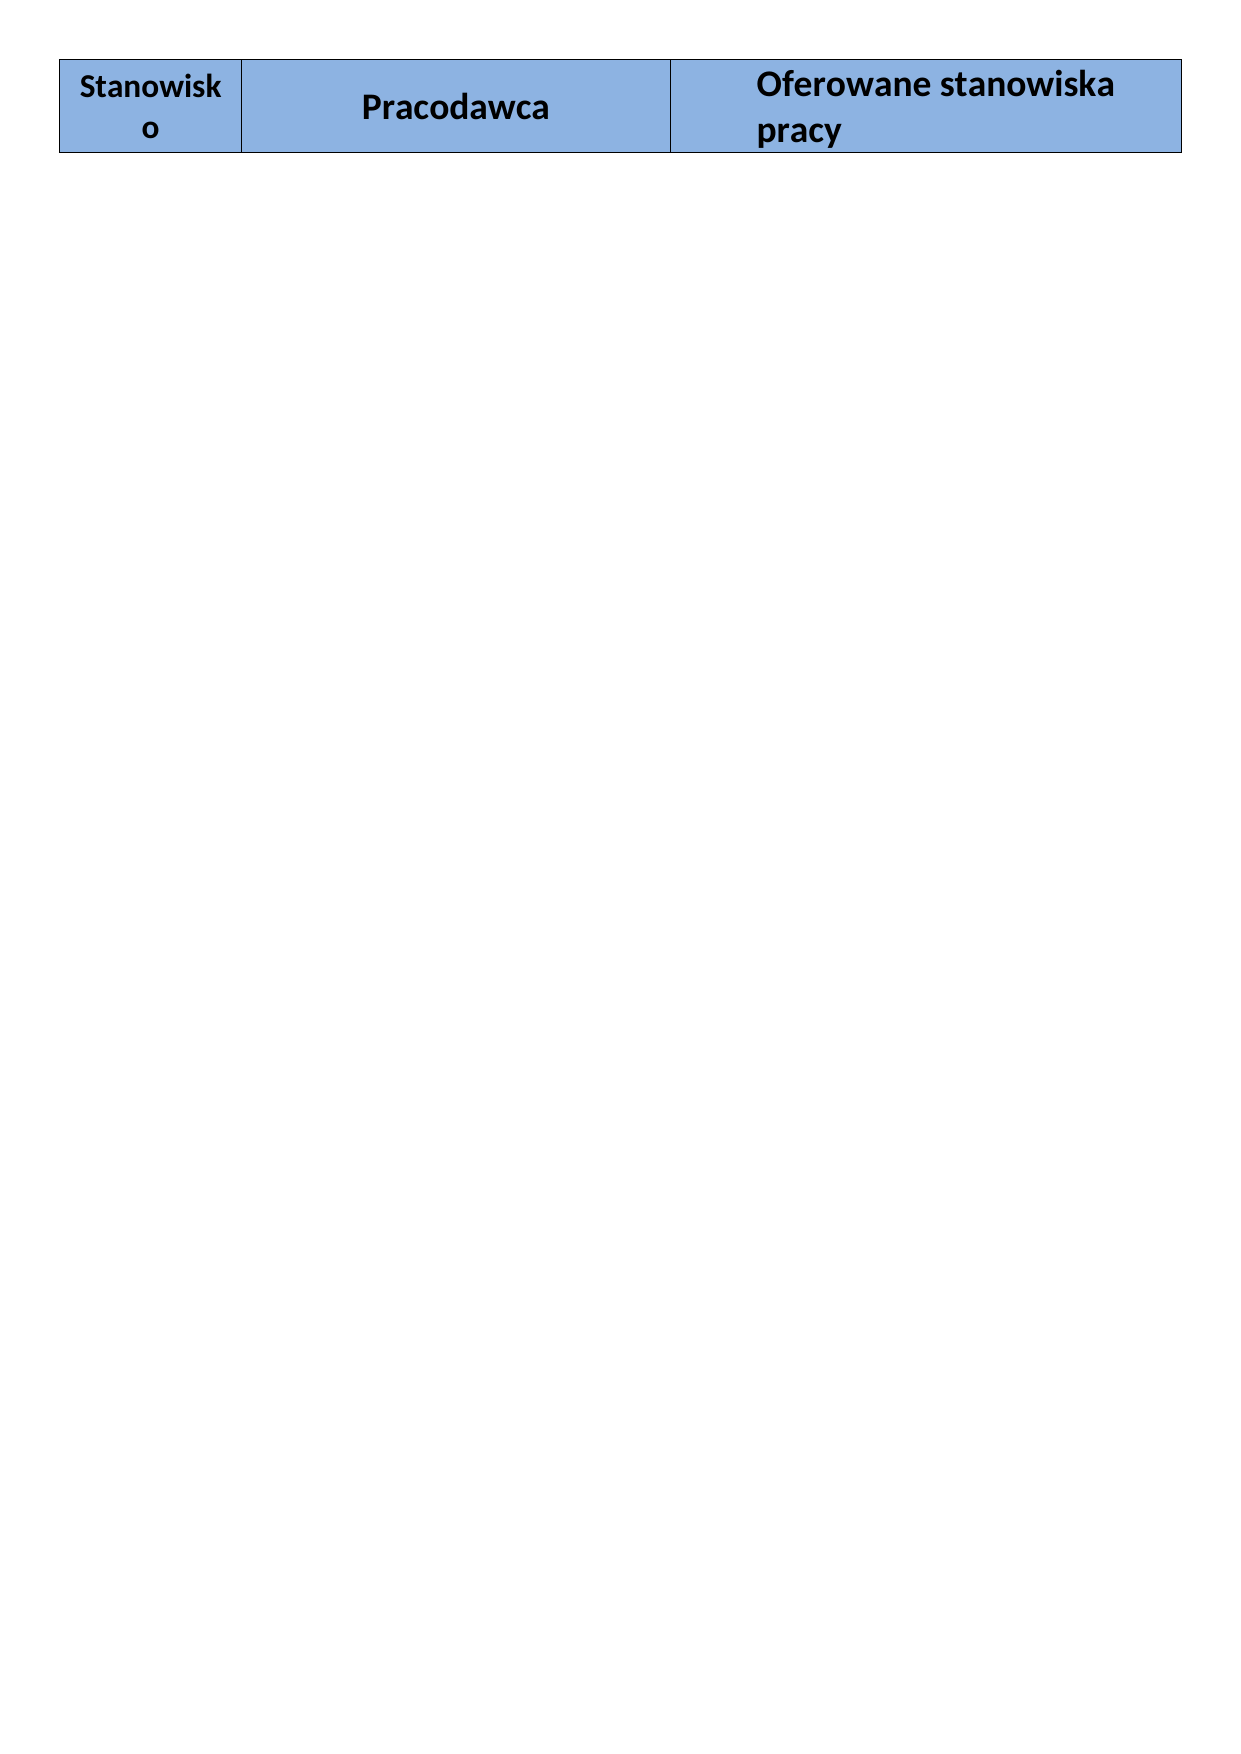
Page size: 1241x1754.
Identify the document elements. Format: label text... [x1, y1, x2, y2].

table_header Stanowisko [60, 60, 241, 152]
table_header Oferowane stanowiska pracy [671, 60, 1181, 152]
table_header Pracodawca [242, 60, 670, 152]
